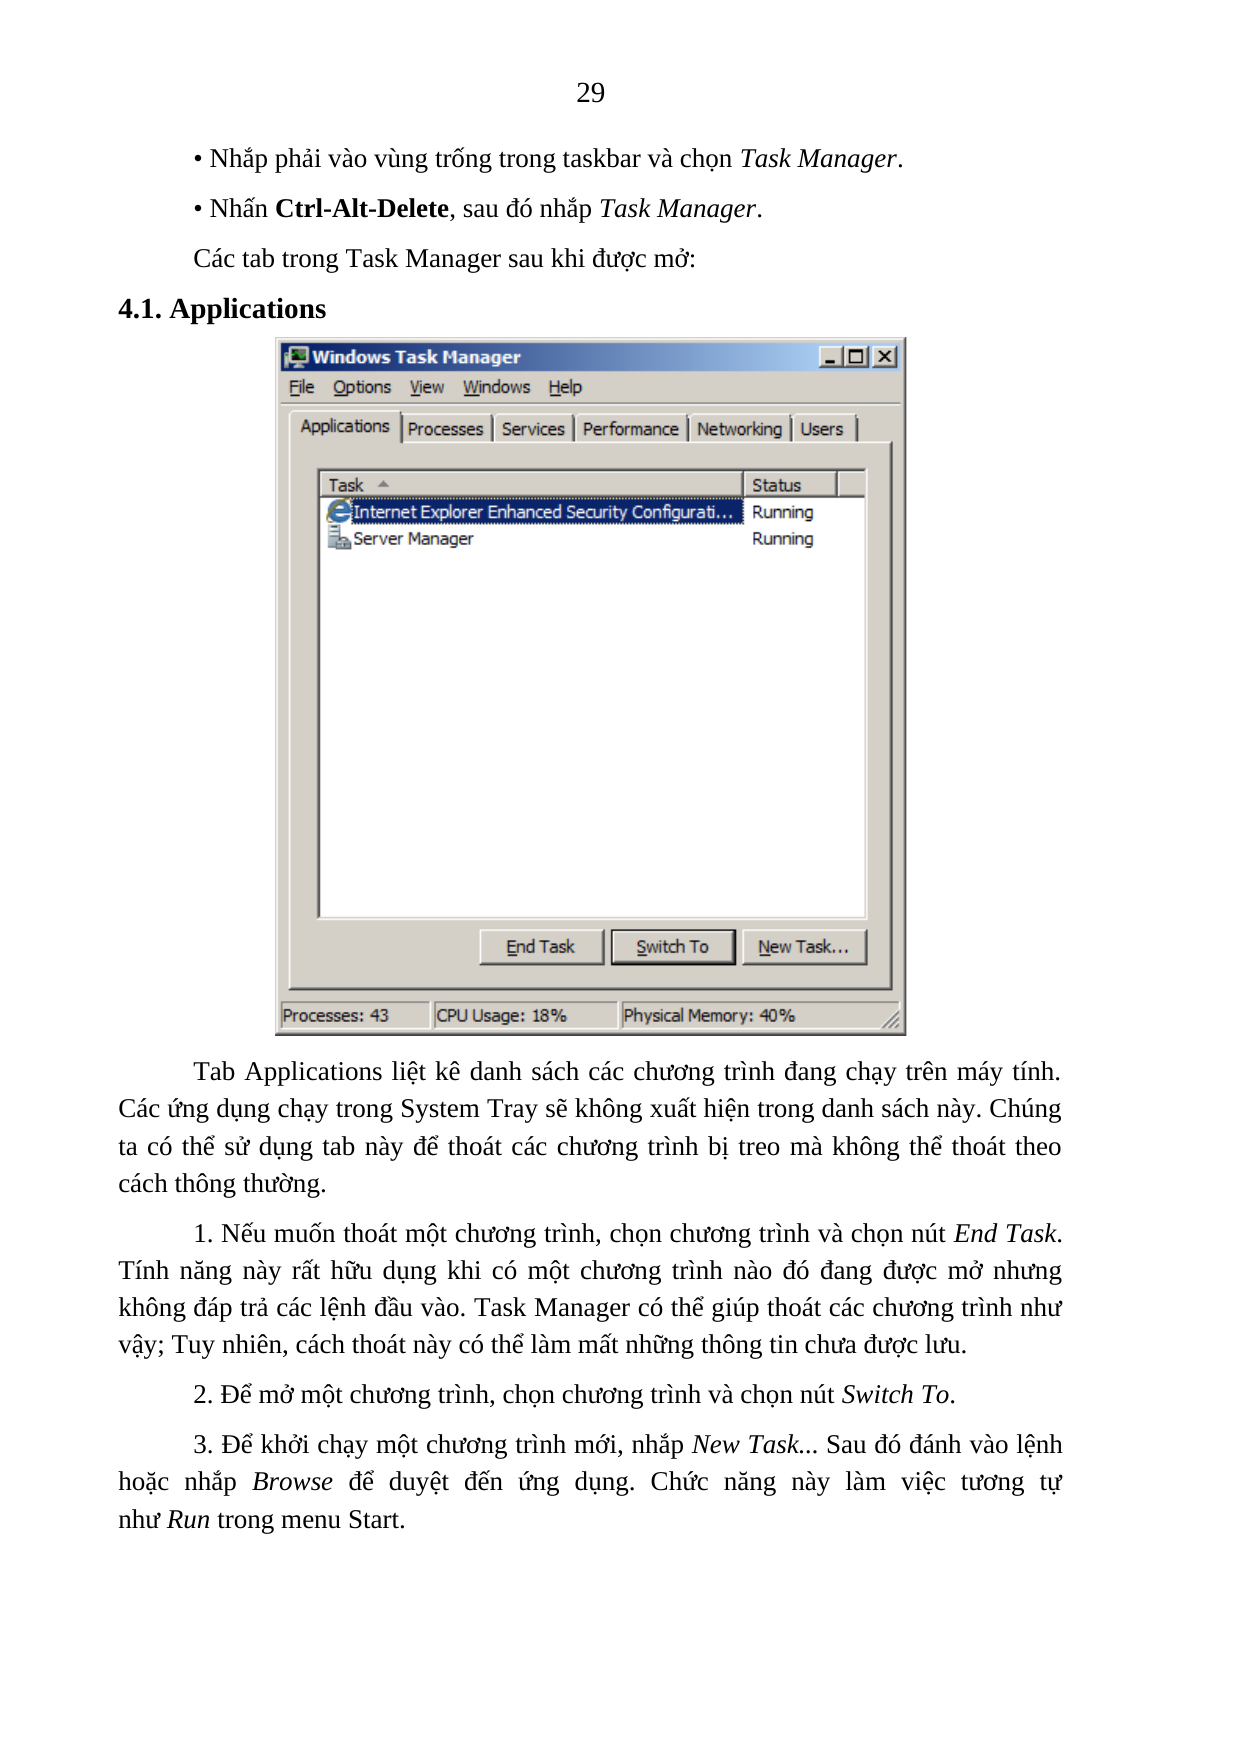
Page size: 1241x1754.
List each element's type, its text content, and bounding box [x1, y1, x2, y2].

text 3. Để khởi chạy một chương trình mới, nhắp New Task... Sau đó đánh vào lệnh hoặc nhắp Browse để duyệt đến ứng dụng. Chức năng này làm việc tương tự như Run trong menu Start. [118, 1428, 1063, 1534]
text Tab Applications liệt kê danh sách các chương trình đang chạy trên máy tính. Các ứng dụng chạy trong System Tray sẽ không xuất hiện trong danh sách này. Chúng ta có thể sử dụng tab này để thoát các chương trình bị treo mà không thể thoát theo cách thông thường. [118, 1055, 1063, 1198]
text • Nhấn Ctrl-Alt-Delete, sau đó nhắp Task Manager. [118, 192, 1063, 223]
text 2. Để mở một chương trình, chọn chương trình và chọn nút Switch To. [118, 1378, 1063, 1409]
picture [275, 337, 907, 1036]
text Các tab trong Task Manager sau khi được mở: [118, 242, 1063, 273]
subtitle 4.1. Applications [118, 291, 1063, 325]
text 1. Nếu muốn thoát một chương trình, chọn chương trình và chọn nút End Task. Tính năng này rất hữu dụng khi có một chương trình nào đó đang được mở nhưng không đáp trả các lệnh đầu vào. Task Manager có thể giúp thoát các chương trình như vậy; Tuy nhiên, cách thoát này có thể làm mất những thông tin chưa được lưu. [118, 1217, 1063, 1360]
text • Nhắp phải vào vùng trống trong taskbar và chọn Task Manager. [118, 142, 1063, 173]
